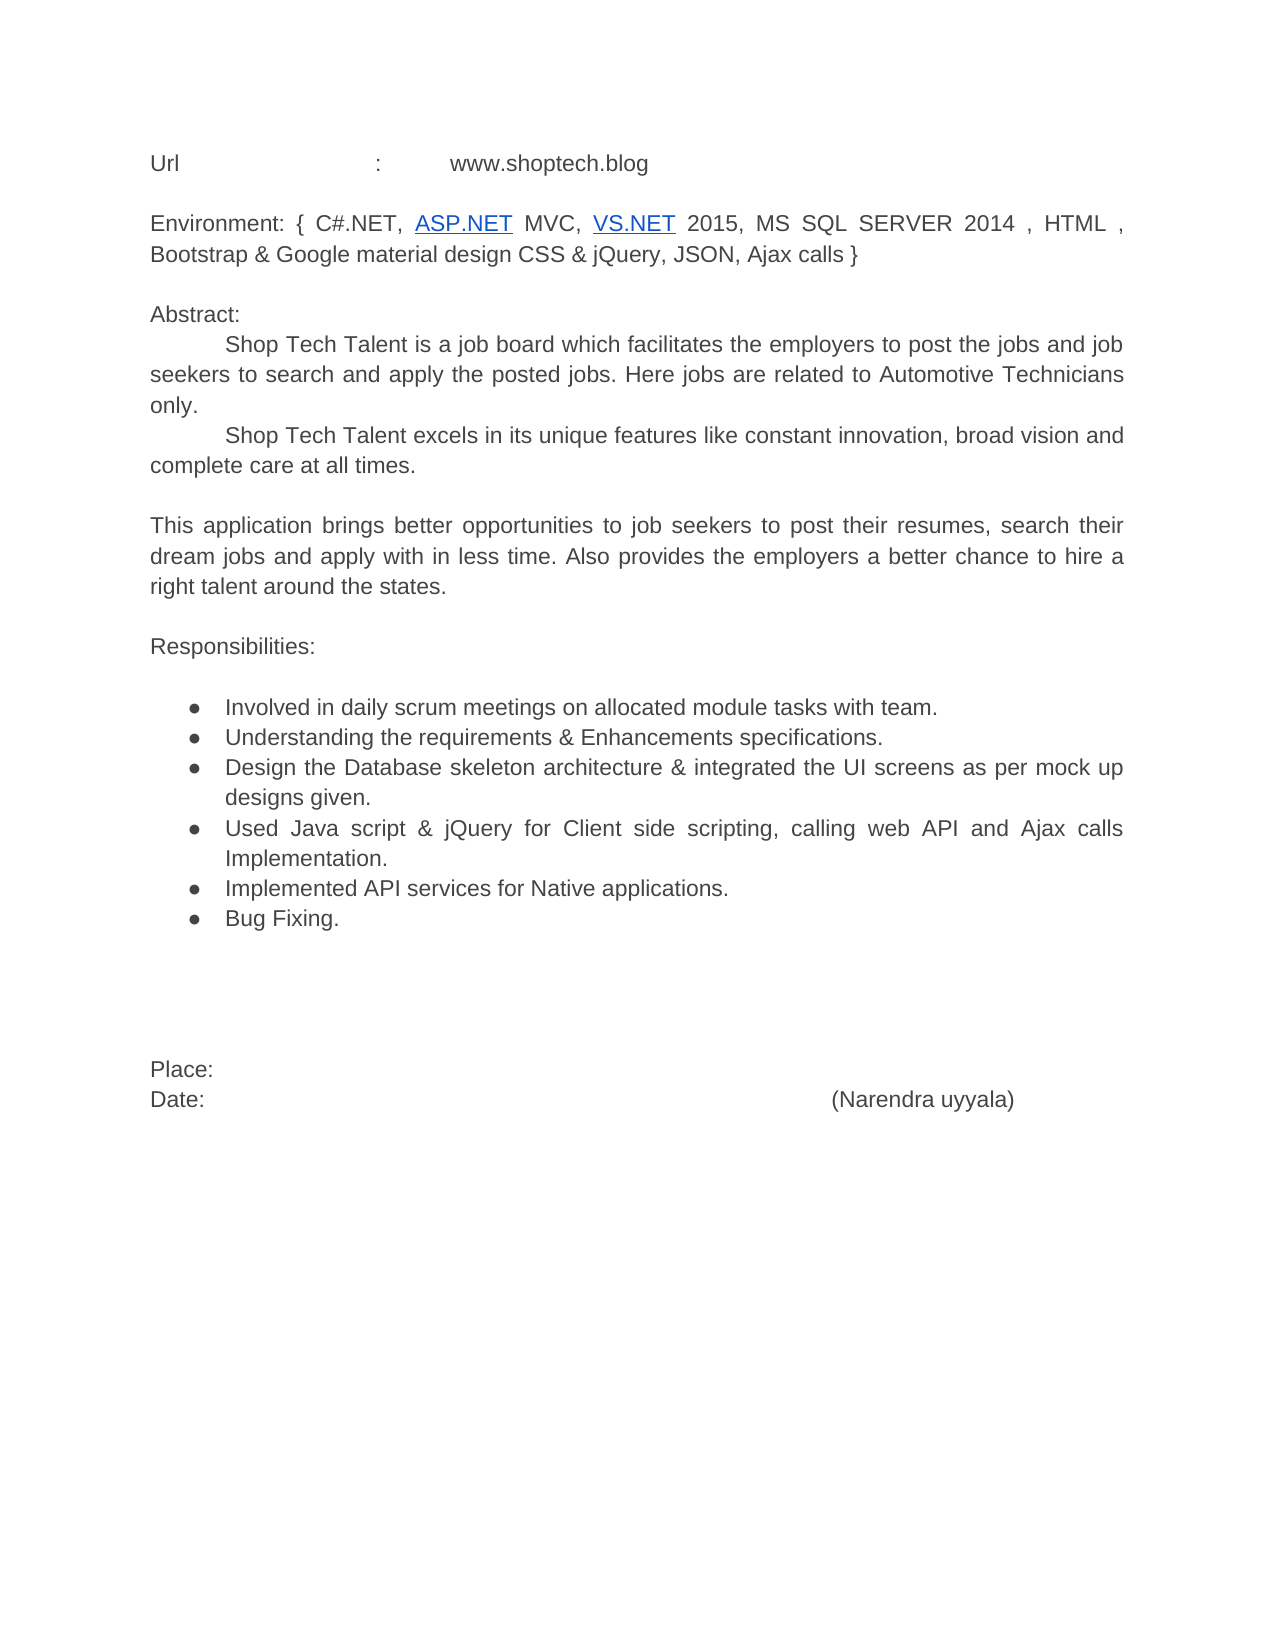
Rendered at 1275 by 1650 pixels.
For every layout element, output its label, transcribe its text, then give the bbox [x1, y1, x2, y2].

text Place: [150, 1056, 1125, 1083]
text This application brings better opportunities to job seekers to post their resumes, search their dream jobs and apply with in less time. Also provides the employers a better chance to hire a right talent around the states. [150, 512, 1125, 599]
text Url : www.shoptech.blog [150, 150, 1125, 176]
list Design the Database skeleton architecture & integrated the UI screens as per mock up designs given. [187, 754, 1125, 811]
text Shop Tech Talent excels in its unique features like constant innovation, broad vision and complete care at all times. [150, 422, 1125, 478]
list Used Java script & jQuery for Client side scripting, calling web API and Ajax calls Implementation. [187, 814, 1125, 871]
text Responsibilities: [150, 633, 1125, 660]
text Date: (Narendra uyyala) [150, 1086, 1172, 1113]
text Abstract: [150, 301, 1125, 327]
text Environment: { C#.NET, ASP.NET MVC, VS.NET 2015, MS SQL SERVER 2014 , HTML , Bootstrap & Google material design CSS & jQuery, JSON, Ajax calls } [150, 210, 1125, 267]
list Involved in daily scrum meetings on allocated module tasks with team. [187, 694, 1125, 720]
list Implemented API services for Native applications. [187, 875, 1125, 901]
list Understanding the requirements & Enhancements specifications. [187, 724, 1125, 750]
text Shop Tech Talent is a job board which facilitates the employers to post the jobs and job seekers to search and apply the posted jobs. Here jobs are related to Automotive Technicians only. [150, 331, 1125, 418]
list Bug Fixing. [187, 905, 1125, 932]
